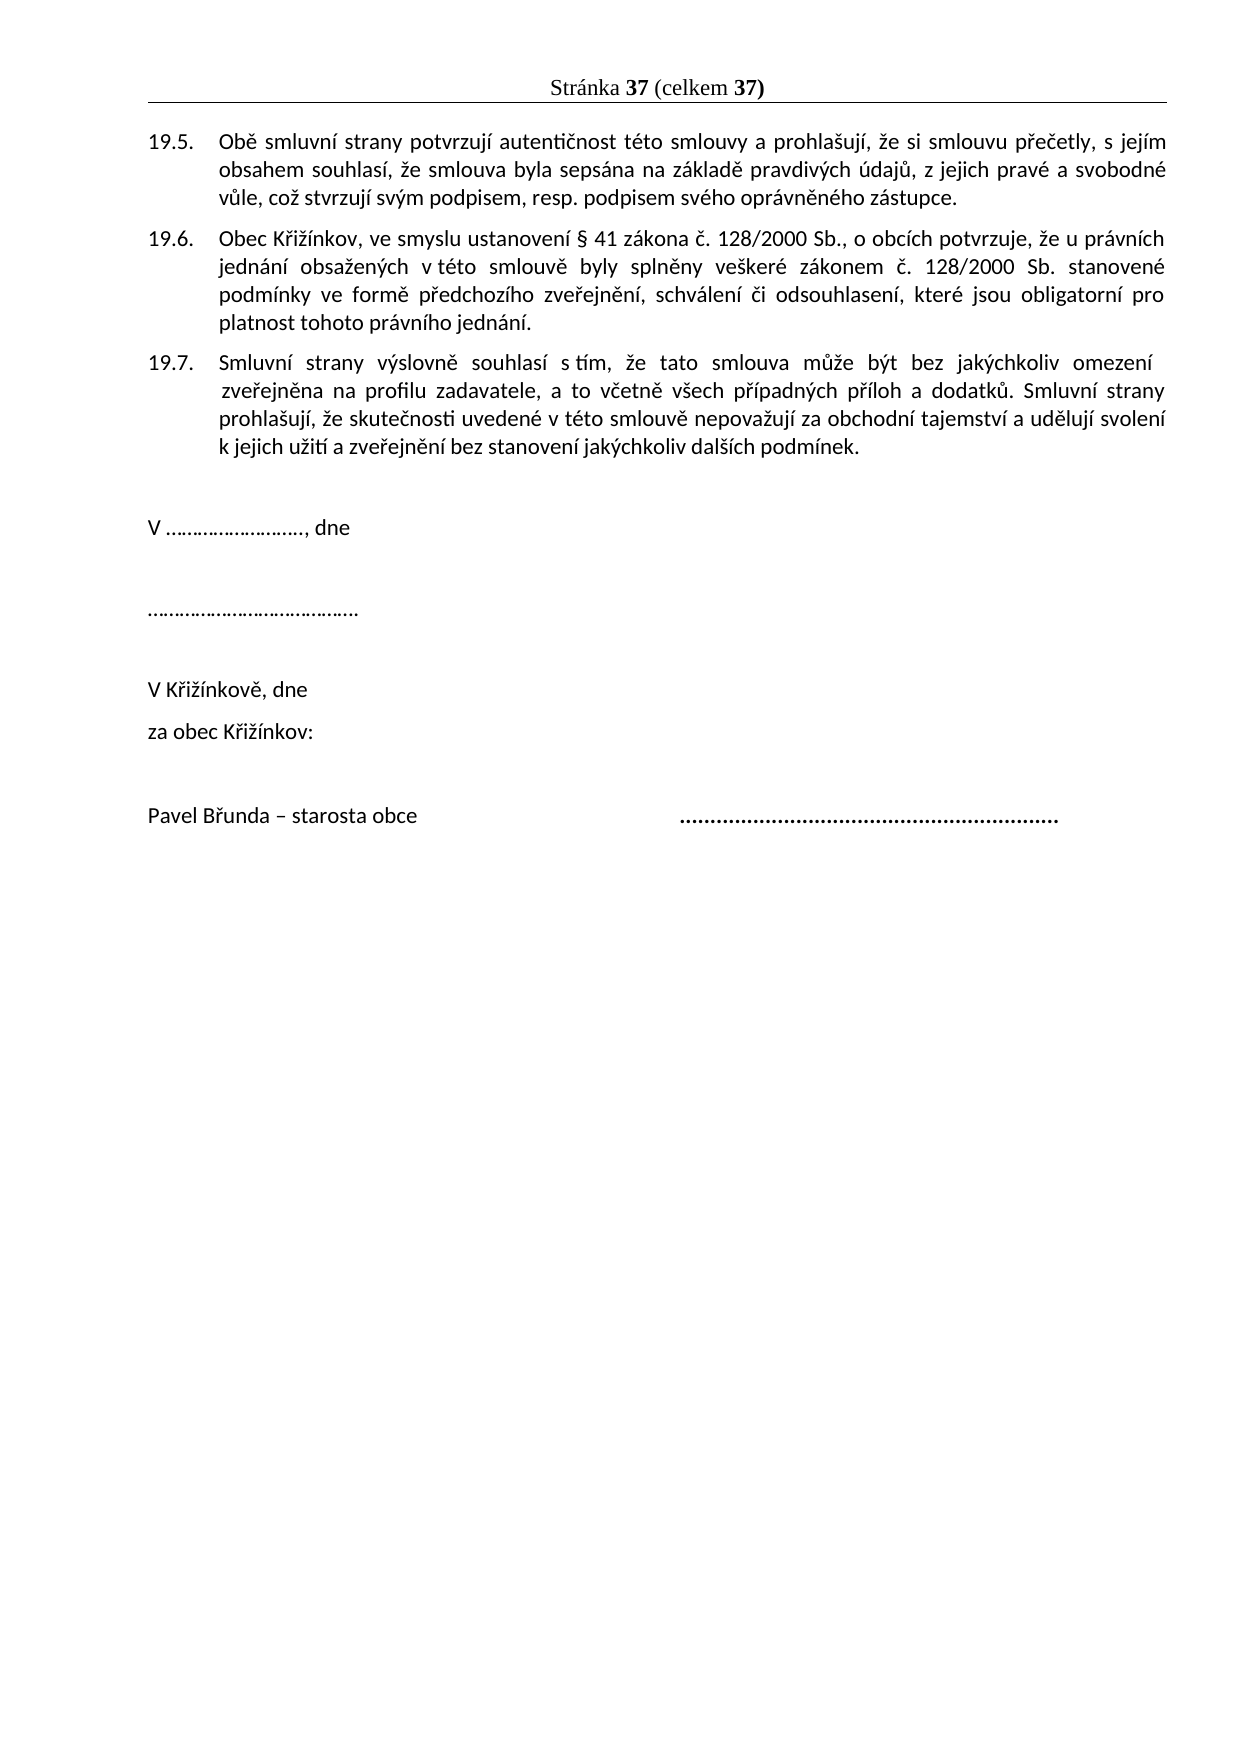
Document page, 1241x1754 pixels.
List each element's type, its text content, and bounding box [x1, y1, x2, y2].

text 19.7. Smluvní strany výslovně souhlasí s tím, že tato smlouva může být bez jakýchkoliv omezení zveřejněna na profilu zadavatele, a to včetně všech případných příloh a dodatků. Smluvní strany prohlašují, že skutečnosti uvedené v této smlouvě nepovažují za obchodní tajemství a udělují svolení k jejich užití a zveřejnění bez stanovení jakýchkoliv dalších podmínek. [148, 348, 1167, 460]
text V Křižínkově, dne [148, 676, 1167, 703]
text …………………………………. [148, 594, 1167, 622]
text Pavel Břunda – starosta obce .............................................................. [148, 801, 1167, 829]
text za obec Křižínkov: [148, 717, 1167, 746]
text 19.6. Obec Křižínkov, ve smyslu ustanovení § 41 zákona č. 128/2000 Sb., o obcích potvrzuje, že u právních jednání obsažených v této smlouvě byly splněny veškeré zákonem č. 128/2000 Sb. stanovené podmínky ve formě předchozího zveřejnění, schválení či odsouhlasení, které jsou obligatorní pro platnost tohoto právního jednání. [148, 224, 1167, 336]
text V …………………….., dne [148, 513, 1167, 541]
text 19.5. Obě smluvní strany potvrzují autentičnost této smlouvy a prohlašují, že si smlouvu přečetly, s jejím obsahem souhlasí, že smlouva byla sepsána na základě pravdivých údajů, z jejich pravé a svobodné vůle, což stvrzují svým podpisem, resp. podpisem svého oprávněného zástupce. [148, 127, 1167, 211]
